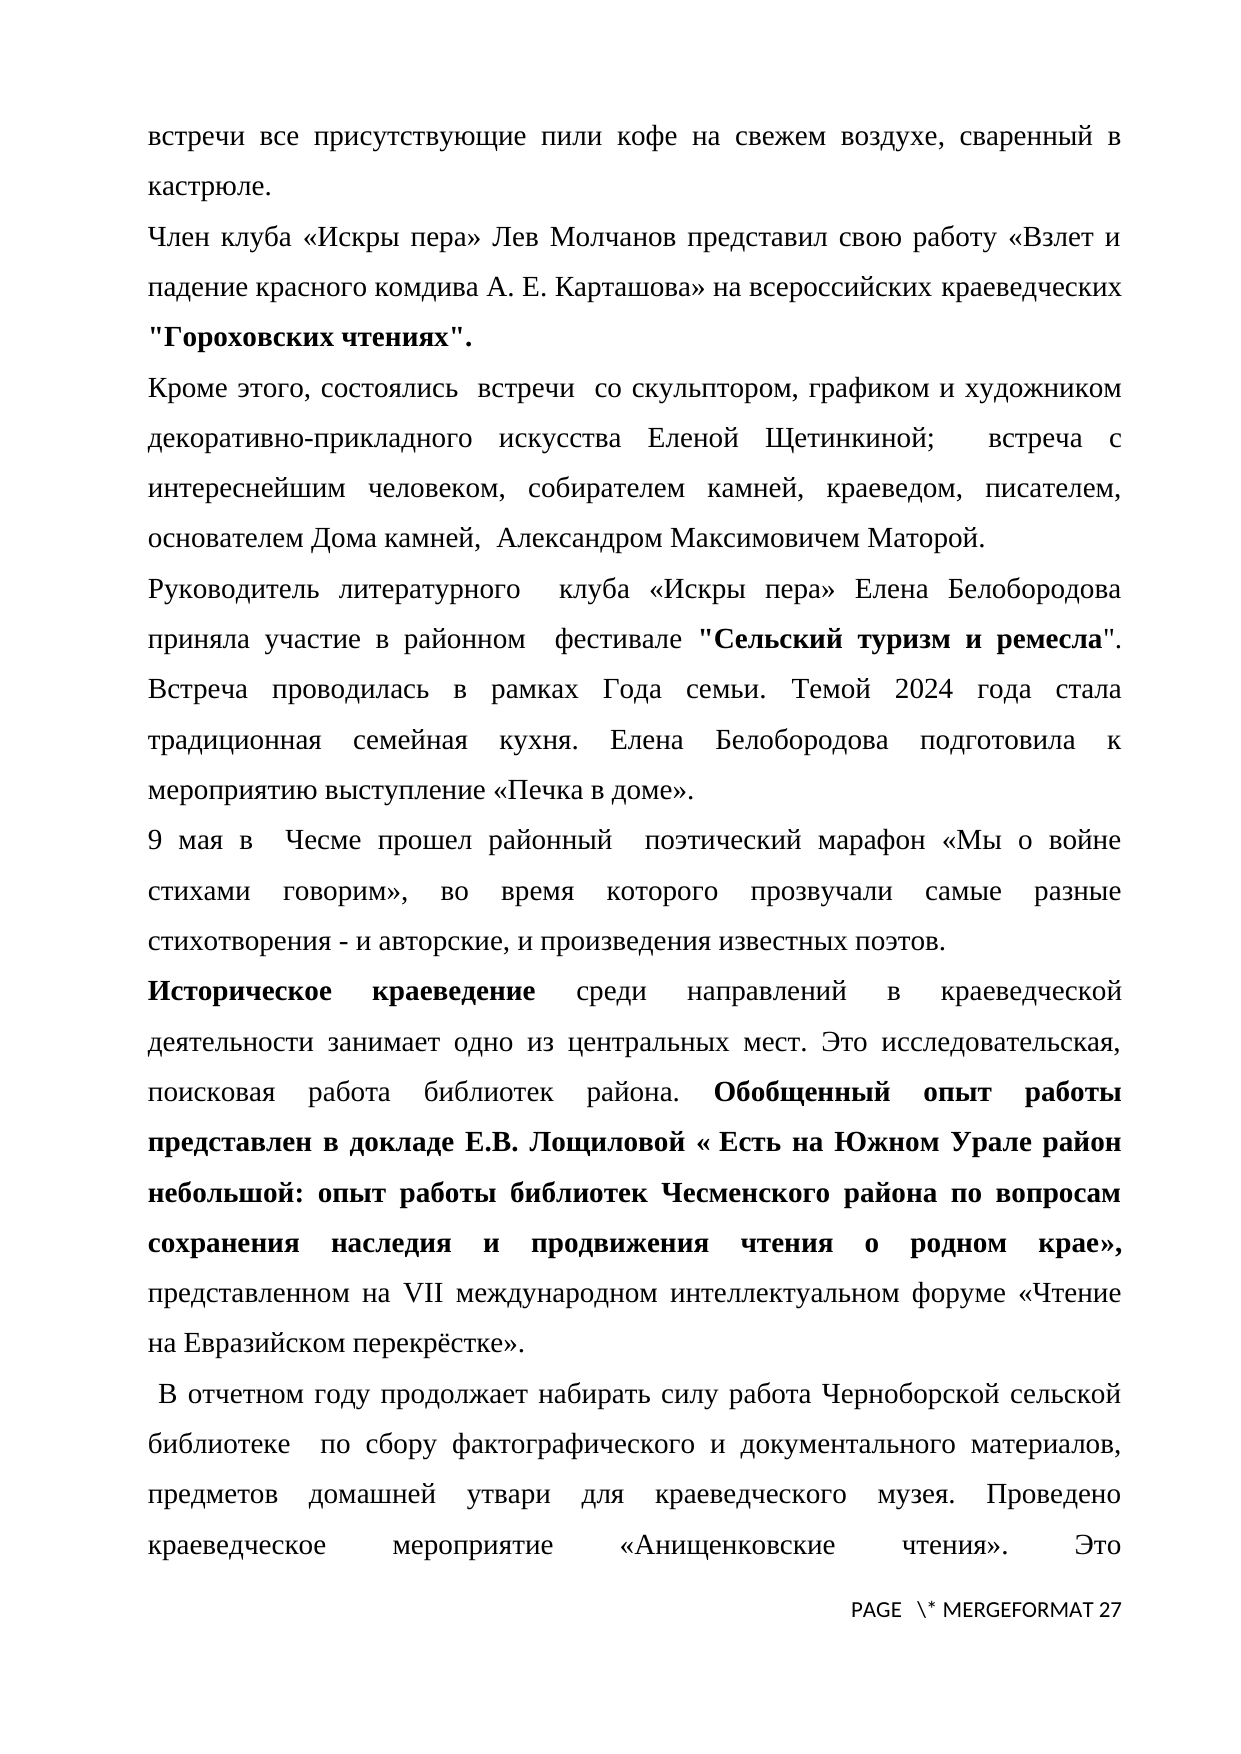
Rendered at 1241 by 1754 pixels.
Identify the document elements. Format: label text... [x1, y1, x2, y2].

text Кроме этого, состоялись встречи со скульптором, графиком и художником декоративно-прикладного искусства Еленой Щетинкиной; встреча с интереснейшим человеком, собирателем камней, краеведом, писателем, основателем Дома камней, Александром Максимовичем Маторой. [148, 370, 1122, 554]
text 9 мая в Чесме прошел районный поэтический марафон «Мы о войне стихами говорим», во время которого прозвучали самые разные стихотворения - и авторские, и произведения известных поэтов. [148, 822, 1122, 957]
text Историческое краеведение среди направлений в краеведческой деятельности занимает одно из центральных мест. Это исследовательская, поисковая работа библиотек района. Обобщенный опыт работы представлен в докладе Е.В. Лощиловой « Есть на Южном Урале район небольшой: опыт работы библиотек Чесменского района по вопросам сохранения наследия и продвижения чтения о родном крае», представленном на VII международном интеллектуальном форуме «Чтение на Евразийском перекрёстке». [148, 1208, 1122, 1359]
text Историческое краеведение среди направлений в краеведческой деятельности занимает одно из центральных мест. Это исследовательская, поисковая работа библиотек района. Обобщенный опыт работы представлен в докладе Е.В. Лощиловой « Есть на Южном Урале район небольшой: опыт работы библиотек Чесменского района по вопросам сохранения наследия и продвижения чтения о родном крае», представленном на VII международном интеллектуальном форуме «Чтение на Евразийском перекрёстке». [148, 973, 1122, 1175]
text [148, 118, 1122, 202]
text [148, 1376, 1122, 1560]
text Член клуба «Искры пера» Лев Молчанов представил свою работу «Взлет и падение красного комдива А. Е. Карташова» на всероссийских краеведческих "Гороховских чтениях". [148, 219, 1122, 353]
text Руководитель литературного клуба «Искры пера» Елена Белобородова приняла участие в районном фестивале "Сельский туризм и ремесла". Встреча проводилась в рамках Года семьи. Темой 2024 года стала традиционная семейная кухня. Елена Белобородова подготовила к мероприятию выступление «Печка в доме». [148, 571, 1122, 806]
